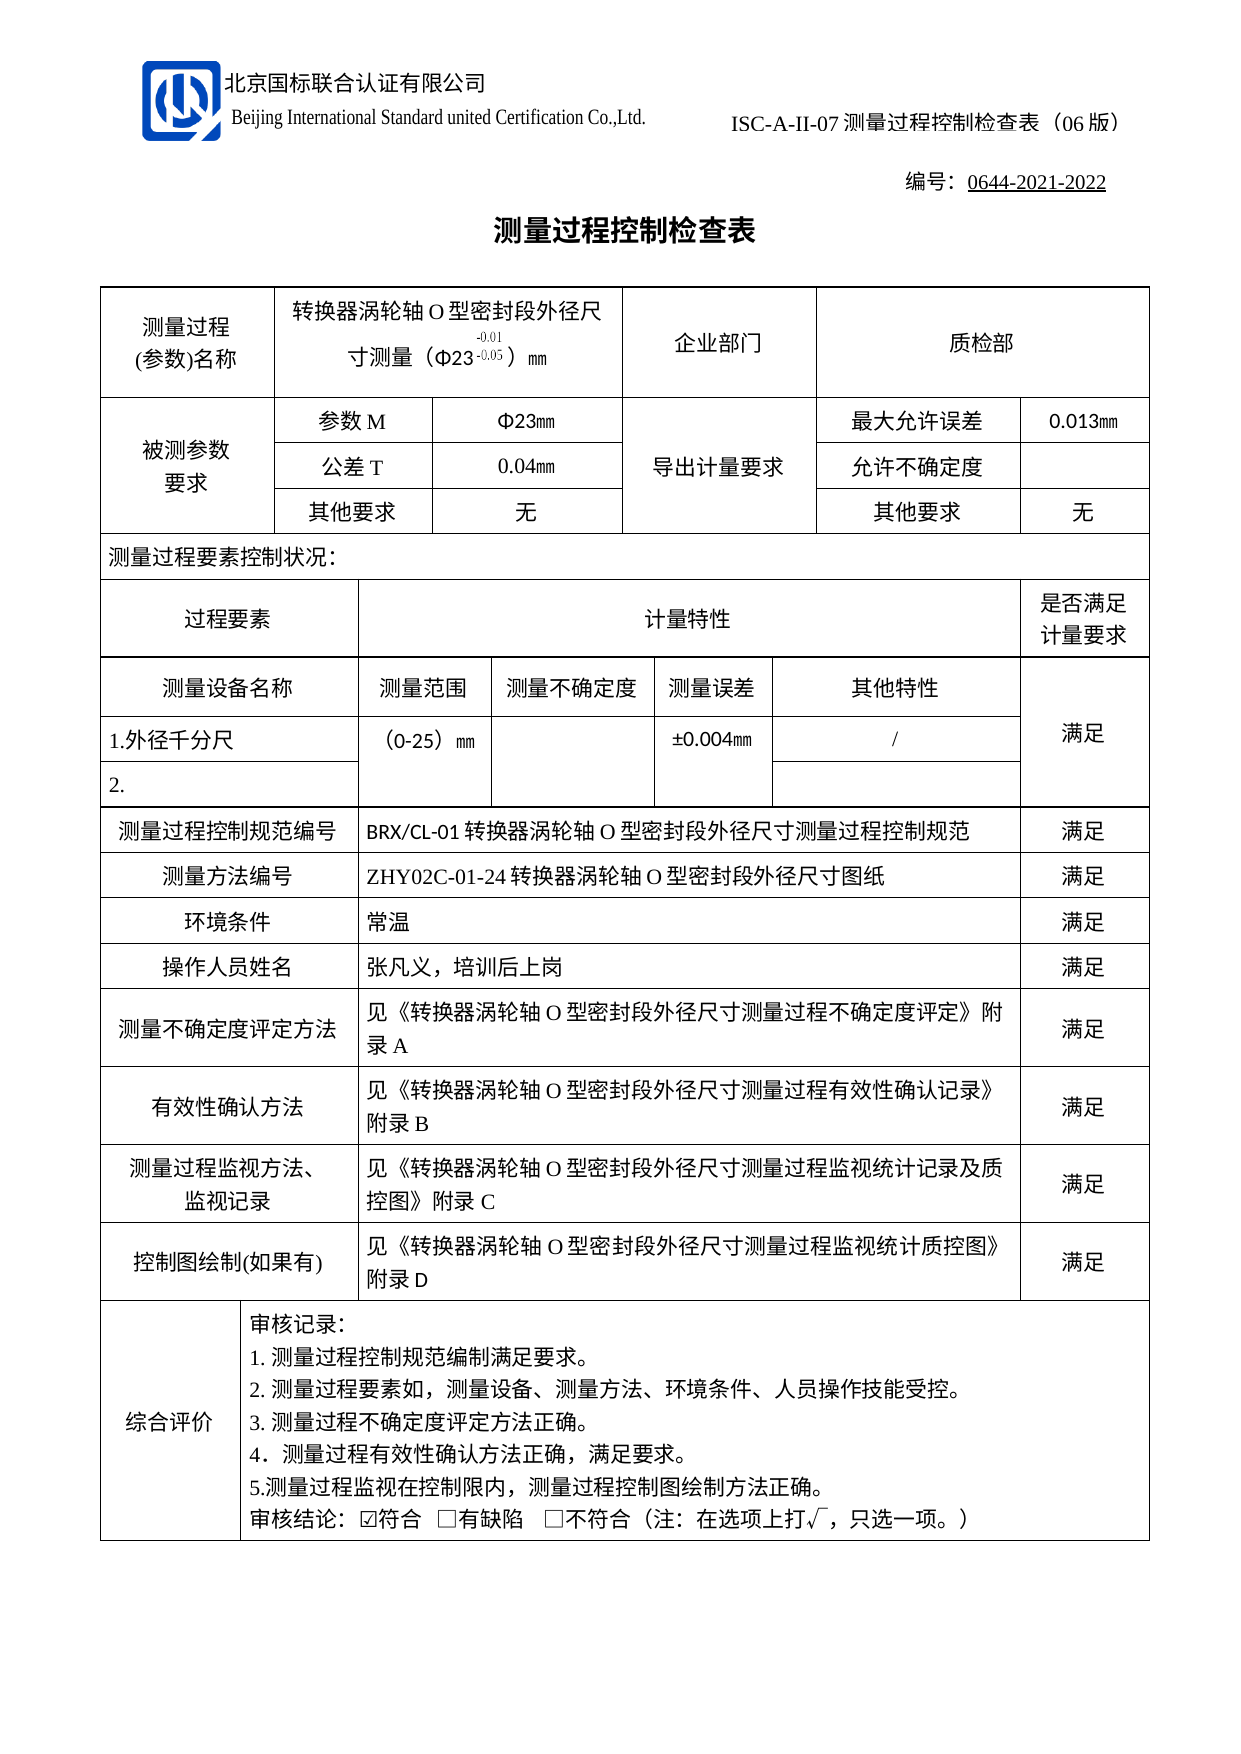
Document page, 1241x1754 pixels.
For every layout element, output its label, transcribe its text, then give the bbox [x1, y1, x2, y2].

table_cell 见《转换器涡轮轴O型密封段外径尺寸测量过程监视统计质控图》附录D [359, 1223, 1020, 1300]
table_cell 满足 [1021, 1223, 1149, 1300]
table_cell 满足 [1021, 658, 1149, 806]
table_cell 其他特性 [773, 658, 1020, 716]
table_cell 满足 [1021, 808, 1149, 852]
table_cell 导出计量要求 [623, 398, 816, 533]
table_cell [1021, 443, 1149, 488]
table_cell Φ23㎜ [433, 398, 622, 442]
table_cell 见《转换器涡轮轴O型密封段外径尺寸测量过程有效性确认记录》附录B [359, 1067, 1020, 1144]
table_cell 常温 [359, 898, 1020, 943]
table_header 企业部门 [623, 288, 816, 397]
table_cell [492, 717, 654, 806]
table_cell 计量特性 [359, 580, 1020, 656]
table_cell 最大允许误差 [817, 398, 1020, 442]
table_cell 满足 [1021, 1145, 1149, 1222]
table_cell 测量误差 [655, 658, 772, 716]
table_cell 控制图绘制(如果有) [101, 1223, 358, 1300]
table_cell （0-25）㎜ [359, 717, 491, 806]
table_cell 测量设备名称 [101, 658, 358, 716]
table_cell ±0.004㎜ [655, 717, 772, 806]
table_header 转换器涡轮轴O型密封段外径尺寸测量（Φ23）㎜ [275, 288, 622, 397]
table_cell 有效性确认方法 [101, 1067, 358, 1144]
table_cell [773, 762, 1020, 806]
table_cell 测量不确定度评定方法 [101, 989, 358, 1066]
table_cell 见《转换器涡轮轴O型密封段外径尺寸测量过程监视统计记录及质控图》附录 C [359, 1145, 1020, 1222]
table_cell 2. [101, 762, 358, 806]
table_cell 公差T [275, 443, 432, 488]
text 编号：0644-2021-2022 [144, 164, 1106, 196]
table_cell 审核记录： 1. 测量过程控制规范编制满足要求。 2. 测量过程要素如，测量设备、测量方法、环境条件、人员操作技能受控。 3. 测量过程不确定度评定方法正确。 4．测量过程有效性确认方法正确，满足要求。 5.测量过程监视在控制限内，测量过程控制图绘制方法正确。 审核结论：☑符合 □有缺陷 □不符合（注：在选项上打√，只选一项。） [241, 1301, 1149, 1540]
table_cell 被测参数 要求 [101, 398, 274, 533]
table_cell BRX/CL-01转换器涡轮轴O型密封段外径尺寸测量过程控制规范 [359, 808, 1020, 852]
table_cell 操作人员姓名 [101, 944, 358, 988]
table_cell 测量过程要素控制状况： [101, 534, 1149, 578]
table_cell 满足 [1021, 944, 1149, 988]
table_cell 张凡义，培训后上岗 [359, 944, 1020, 988]
table_cell 0.013㎜ [1021, 398, 1149, 442]
table_header 测量过程 (参数)名称 [101, 288, 274, 397]
table_cell 无 [1021, 489, 1149, 533]
table_cell 无 [433, 489, 622, 533]
picture [142, 61, 221, 141]
table_cell 测量过程监视方法、 监视记录 [101, 1145, 358, 1222]
table_cell 过程要素 [101, 580, 358, 656]
table_header 质检部 [817, 288, 1149, 397]
table_cell 0.04㎜ [433, 443, 622, 488]
table_cell 测量过程控制规范编号 [101, 808, 358, 852]
table_cell 允许不确定度 [817, 443, 1020, 488]
table_cell 见《转换器涡轮轴O型密封段外径尺寸测量过程不确定度评定》附录A [359, 989, 1020, 1066]
table_cell 其他要求 [817, 489, 1020, 533]
table_cell 满足 [1021, 989, 1149, 1066]
table_cell / [773, 717, 1020, 761]
table_cell 其他要求 [275, 489, 432, 533]
table_cell 满足 [1021, 1067, 1149, 1144]
table_cell 满足 [1021, 898, 1149, 943]
text 测量过程控制检查表 [144, 196, 1106, 261]
table_cell 参数M [275, 398, 432, 442]
table_cell 是否满足 计量要求 [1021, 580, 1149, 656]
table_cell 测量方法编号 [101, 853, 358, 897]
table_cell 测量不确定度 [492, 658, 654, 716]
table_cell 综合评价 [101, 1301, 240, 1540]
table_cell 环境条件 [101, 898, 358, 943]
table_cell 1.外径千分尺 [101, 717, 358, 761]
table_cell 测量范围 [359, 658, 491, 716]
table_cell ZHY02C-01-24转换器涡轮轴O型密封段外径尺寸图纸 [359, 853, 1020, 897]
table_cell 满足 [1021, 853, 1149, 897]
